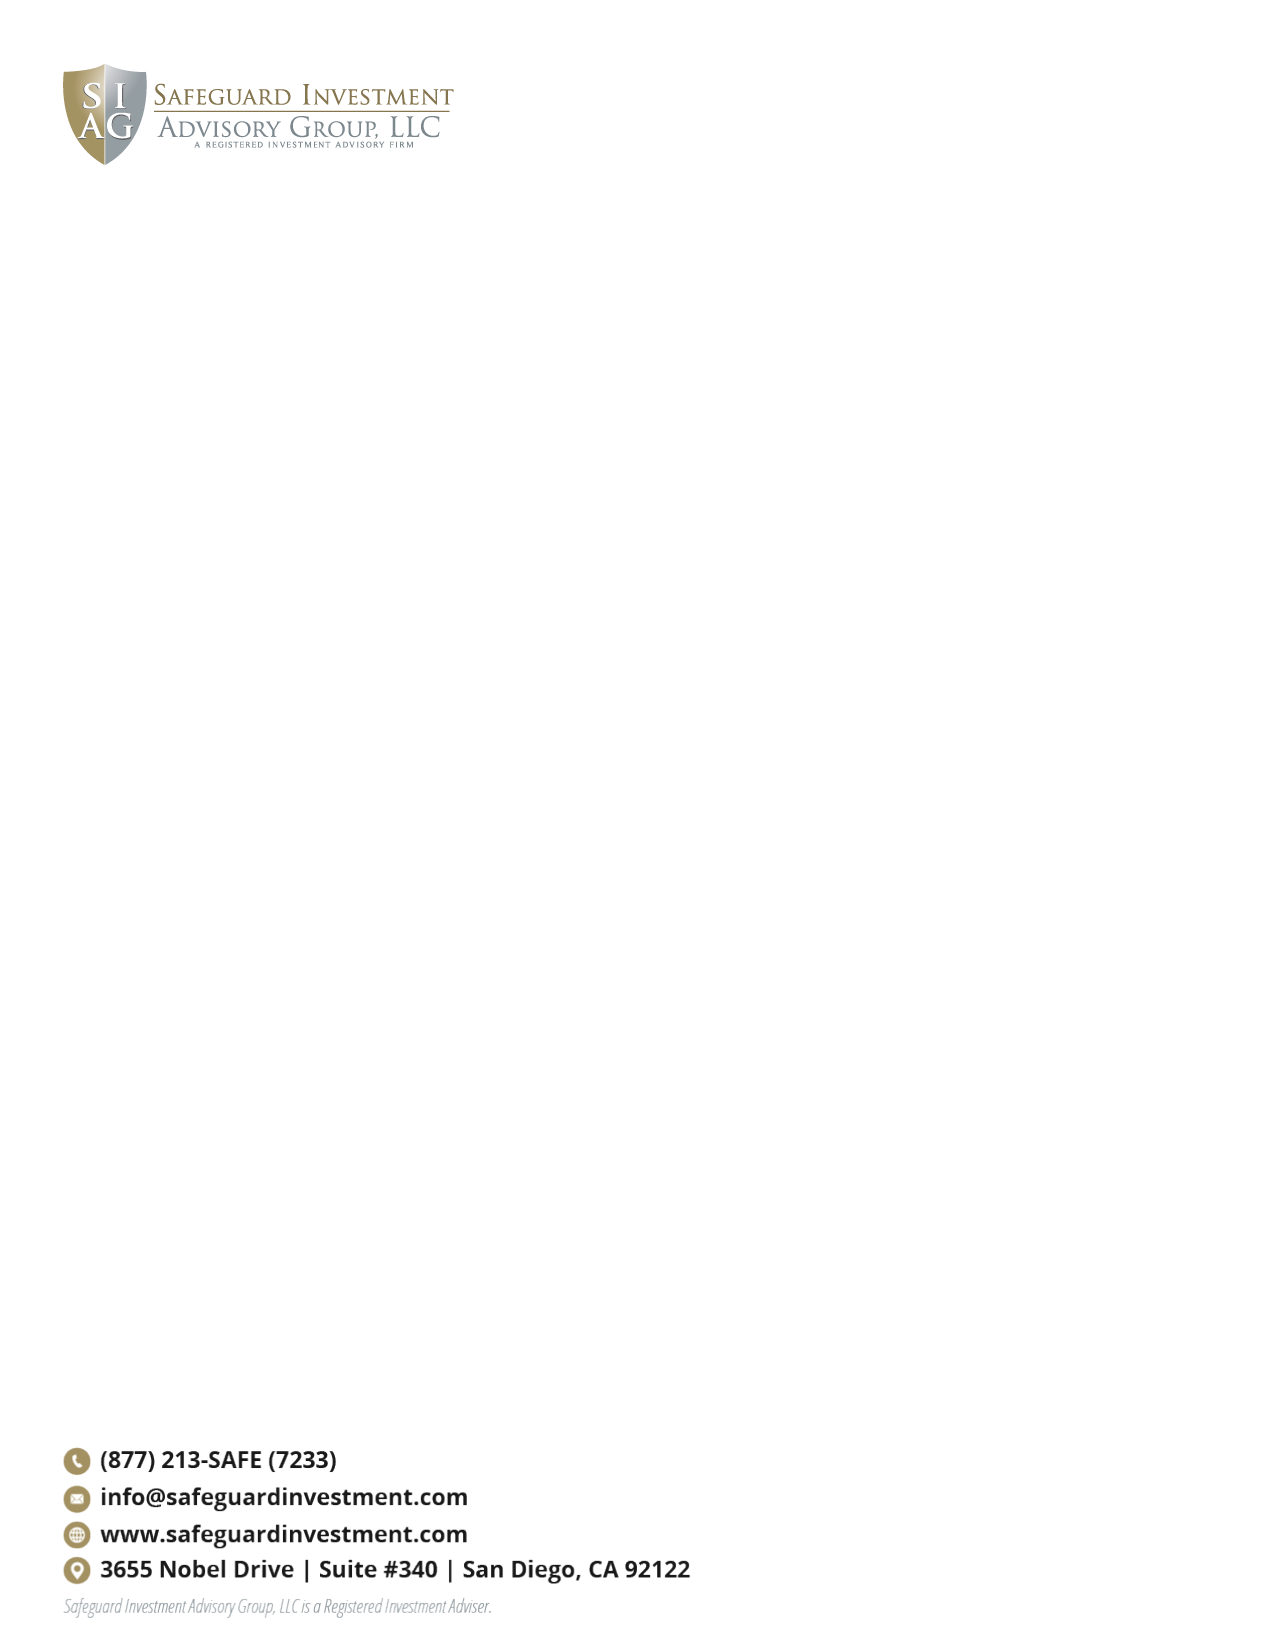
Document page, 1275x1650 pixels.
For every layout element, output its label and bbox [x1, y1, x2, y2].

picture [0, 0, 1271, 187]
picture [0, 1425, 1275, 1650]
